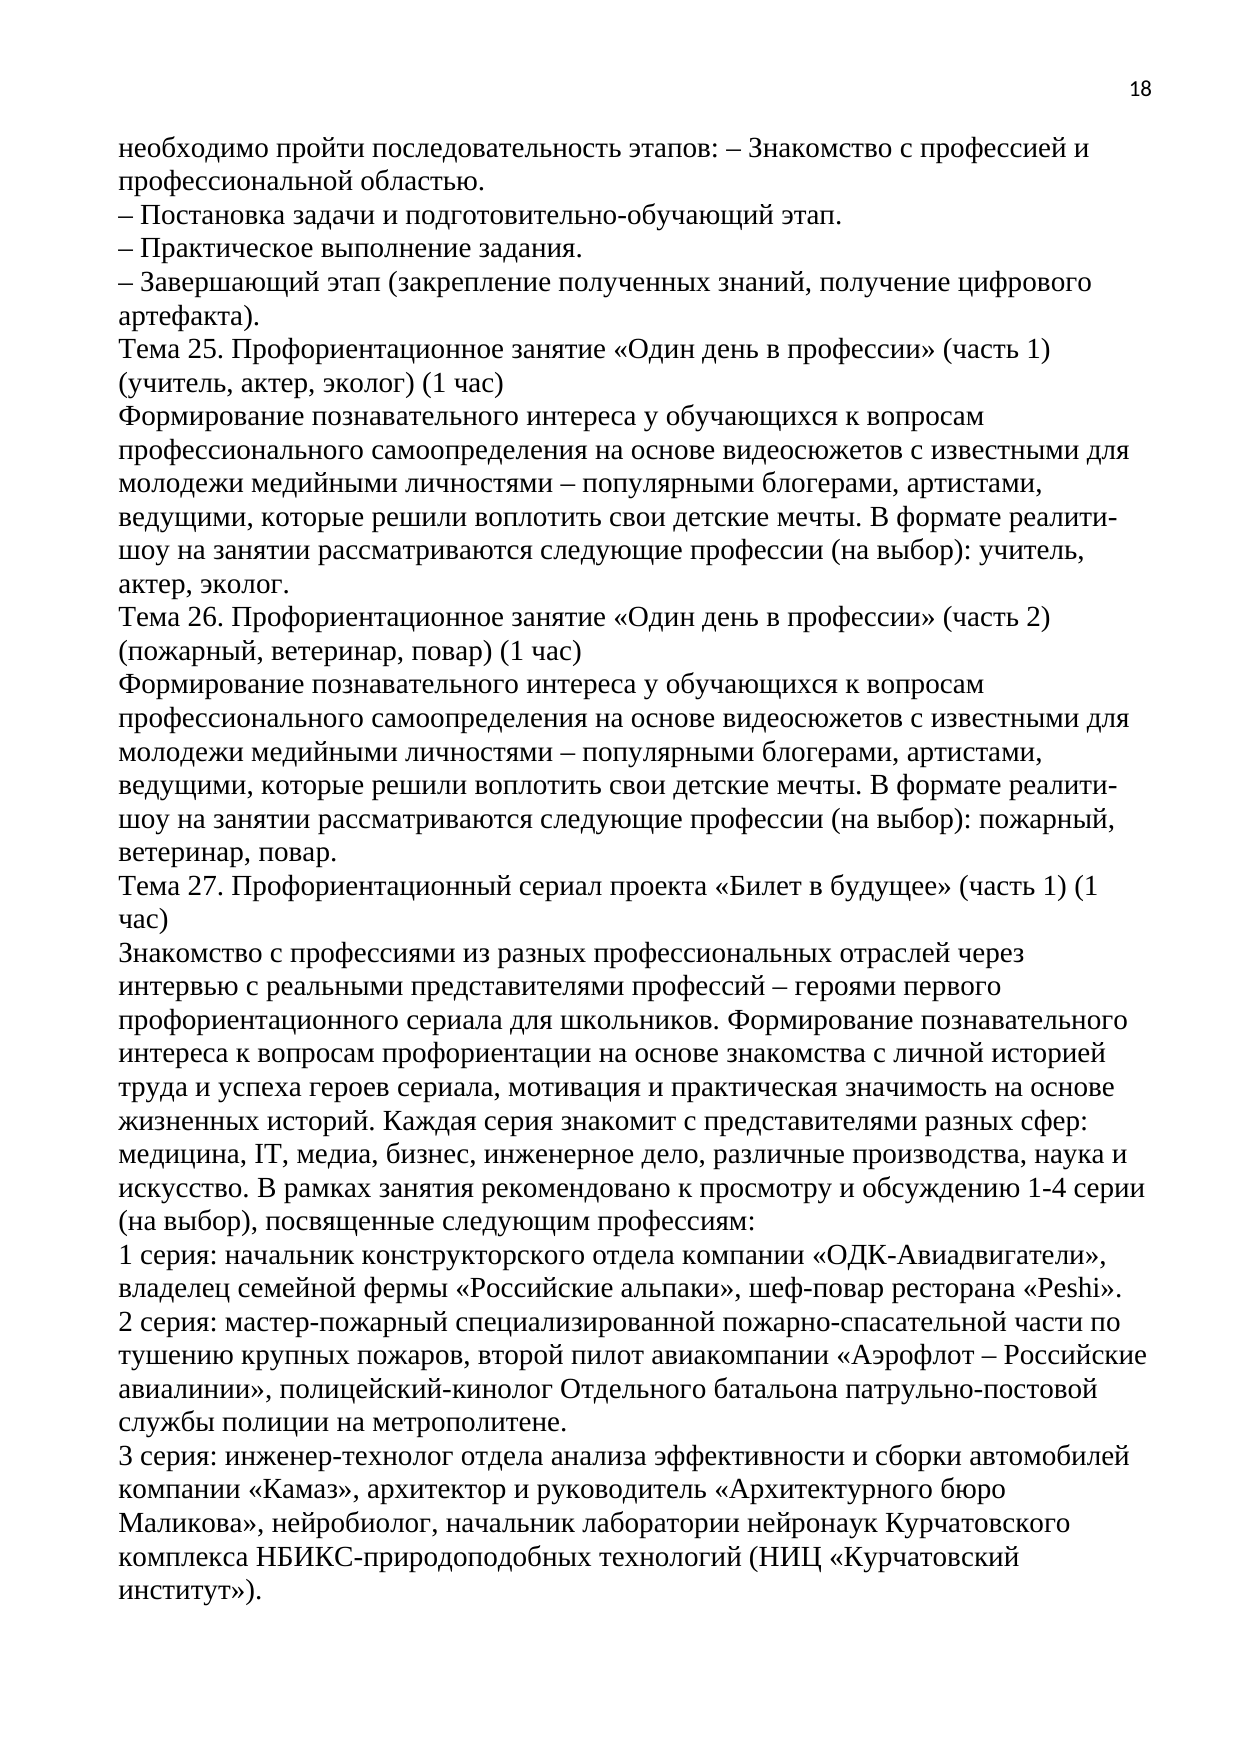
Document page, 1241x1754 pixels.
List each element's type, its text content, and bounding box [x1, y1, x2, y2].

text ‒ Завершающий этап (закрепление полученных знаний, получение цифрового артефакта). [118, 264, 1152, 331]
text Формирование познавательного интереса у обучающихся к вопросам профессионального самоопределения на основе видеосюжетов с известными для молодежи медийными личностями – популярными блогерами, артистами, ведущими, которые решили воплотить свои детские мечты. В формате реалити-шоу на занятии рассматриваются следующие профессии (на выбор): учитель, актер, эколог. [118, 398, 1152, 599]
text Тема 27. Профориентационный сериал проекта «Билет в будущее» (часть 1) (1 час) [118, 868, 1152, 935]
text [118, 130, 1152, 197]
text 2 серия: мастер-пожарный специализированной пожарно-спасательной части по тушению крупных пожаров, второй пилот авиакомпании «Аэрофлот – Российские авиалинии», полицейский-кинолог Отдельного батальона патрульно-постовой службы полиции на метрополитене. [118, 1304, 1152, 1438]
text ‒ Постановка задачи и подготовительно-обучающий этап. [118, 197, 1152, 231]
text Формирование познавательного интереса у обучающихся к вопросам профессионального самоопределения на основе видеосюжетов с известными для молодежи медийными личностями – популярными блогерами, артистами, ведущими, которые решили воплотить свои детские мечты. В формате реалити-шоу на занятии рассматриваются следующие профессии (на выбор): пожарный, ветеринар, повар. [118, 667, 1152, 868]
text Тема 26. Профориентационное занятие «Один день в профессии» (часть 2) (пожарный, ветеринар, повар) (1 час) [118, 599, 1152, 667]
text Знакомство с профессиями из разных профессиональных отраслей через интервью с реальными представителями профессий – героями первого профориентационного сериала для школьников. Формирование познавательного интереса к вопросам профориентации на основе знакомства с личной историей труда и успеха героев сериала, мотивация и практическая значимость на основе жизненных историй. Каждая серия знакомит с представителями разных сфер: медицина, IT, медиа, бизнес, инженерное дело, различные производства, наука и искусство. В рамках занятия рекомендовано к просмотру и обсуждению 1-4 серии (на выбор), посвященные следующим профессиям: [118, 935, 1152, 1237]
text Тема 25. Профориентационное занятие «Один день в профессии» (часть 1) (учитель, актер, эколог) (1 час) [118, 331, 1152, 398]
text 3 серия: инженер-технолог отдела анализа эффективности и сборки автомобилей компании «Камаз», архитектор и руководитель «Архитектурного бюро Маликова», нейробиолог, начальник лаборатории нейронаук Курчатовского комплекса НБИКС-природоподобных технологий (НИЦ «Курчатовский институт»). [118, 1438, 1152, 1606]
text ‒ Практическое выполнение задания. [118, 231, 1152, 264]
text 1 серия: начальник конструкторского отдела компании «ОДК-Авиадвигатели», владелец семейной фермы «Российские альпаки», шеф-повар ресторана «Peshi». [118, 1237, 1152, 1304]
